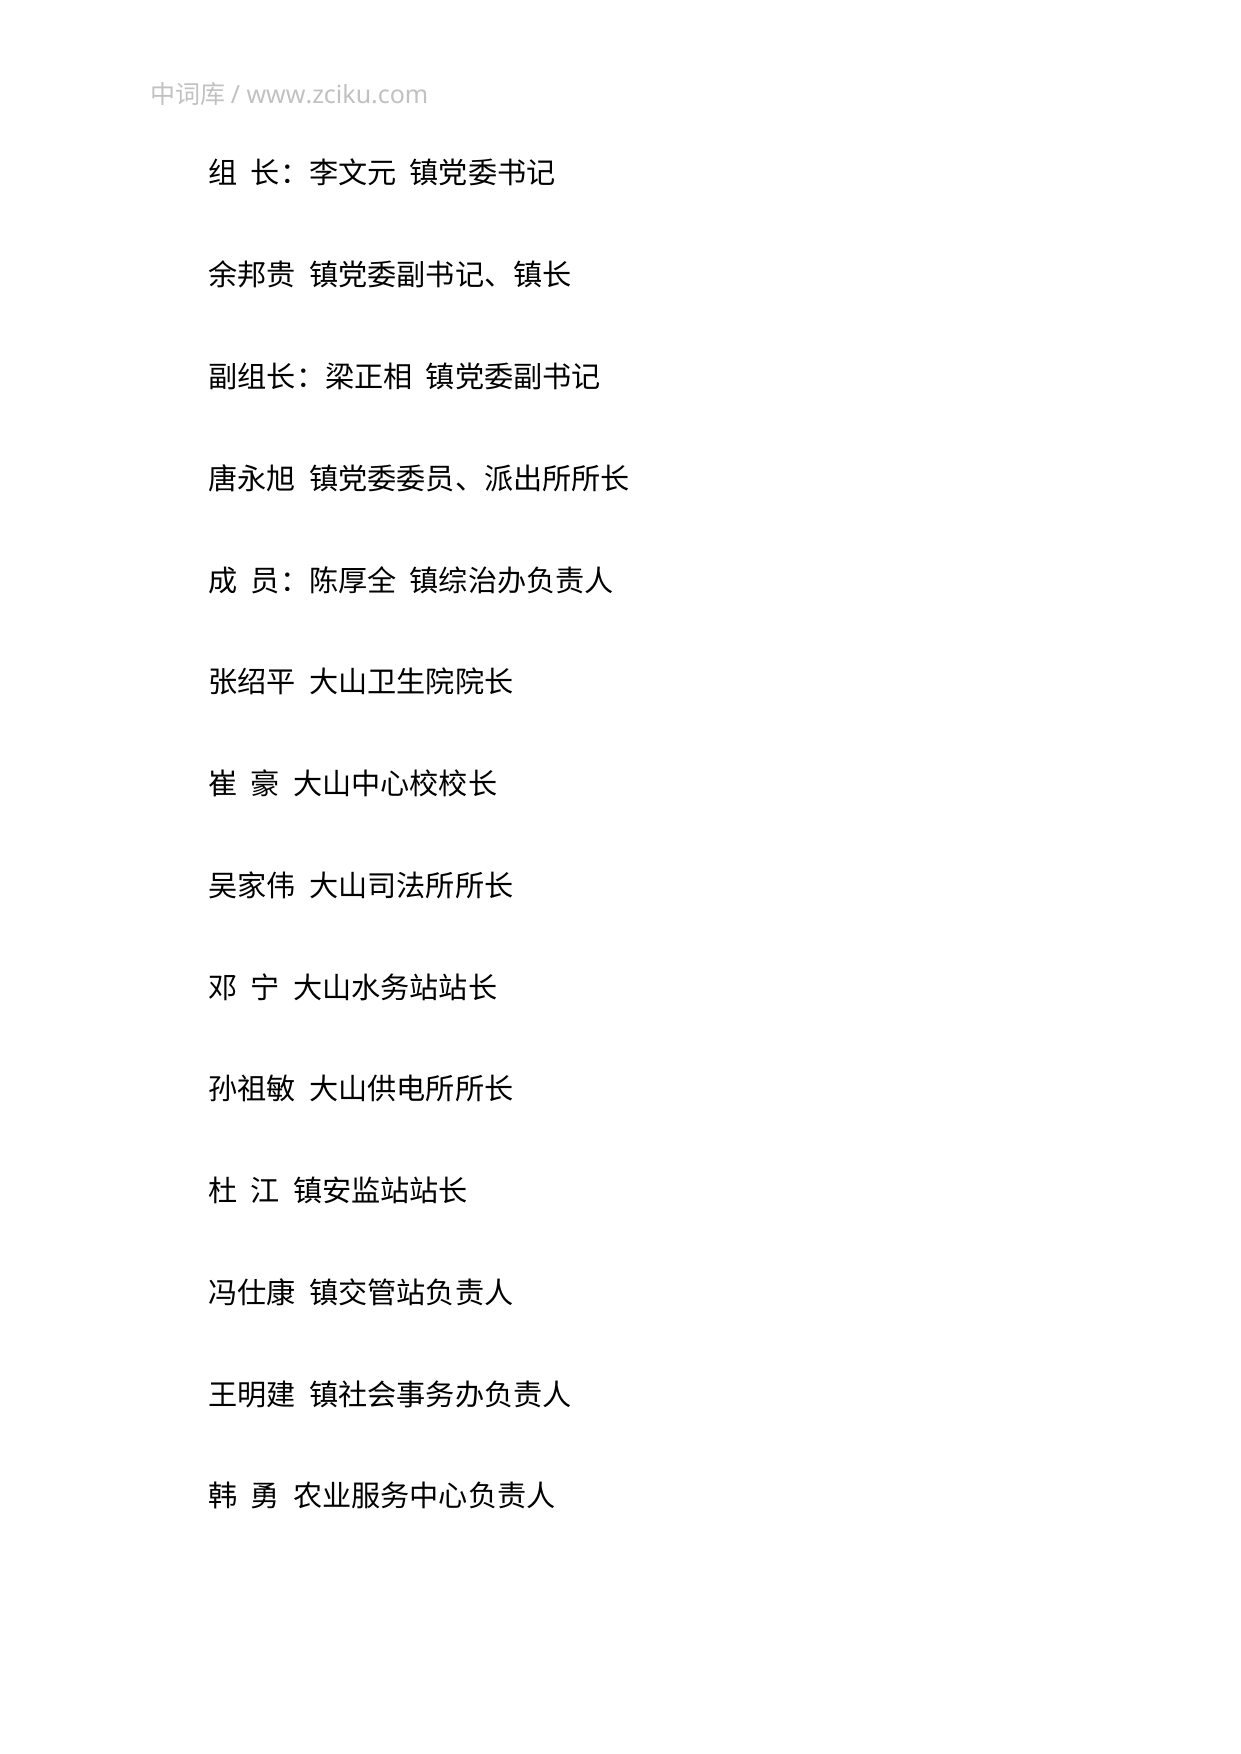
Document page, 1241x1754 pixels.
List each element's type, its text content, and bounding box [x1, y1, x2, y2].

text 韩 勇 农业服务中心负责人 [150, 1473, 1090, 1515]
text 组 长：李文元 镇党委书记 [150, 150, 1090, 192]
text 孙祖敏 大山供电所所长 [150, 1066, 1090, 1108]
text 成 员：陈厚全 镇综治办负责人 [150, 557, 1090, 599]
text 副组长：梁正相 镇党委副书记 [150, 353, 1090, 396]
text 张绍平 大山卫生院院长 [150, 659, 1090, 701]
text 唐永旭 镇党委委员、派出所所长 [150, 455, 1090, 498]
text 杜 江 镇安监站站长 [150, 1168, 1090, 1210]
text 吴家伟 大山司法所所长 [150, 862, 1090, 905]
text 王明建 镇社会事务办负责人 [150, 1371, 1090, 1413]
text 余邦贵 镇党委副书记、镇长 [150, 252, 1090, 294]
text 邓 宁 大山水务站站长 [150, 964, 1090, 1006]
text 冯仕康 镇交管站负责人 [150, 1269, 1090, 1312]
text 崔 豪 大山中心校校长 [150, 761, 1090, 803]
